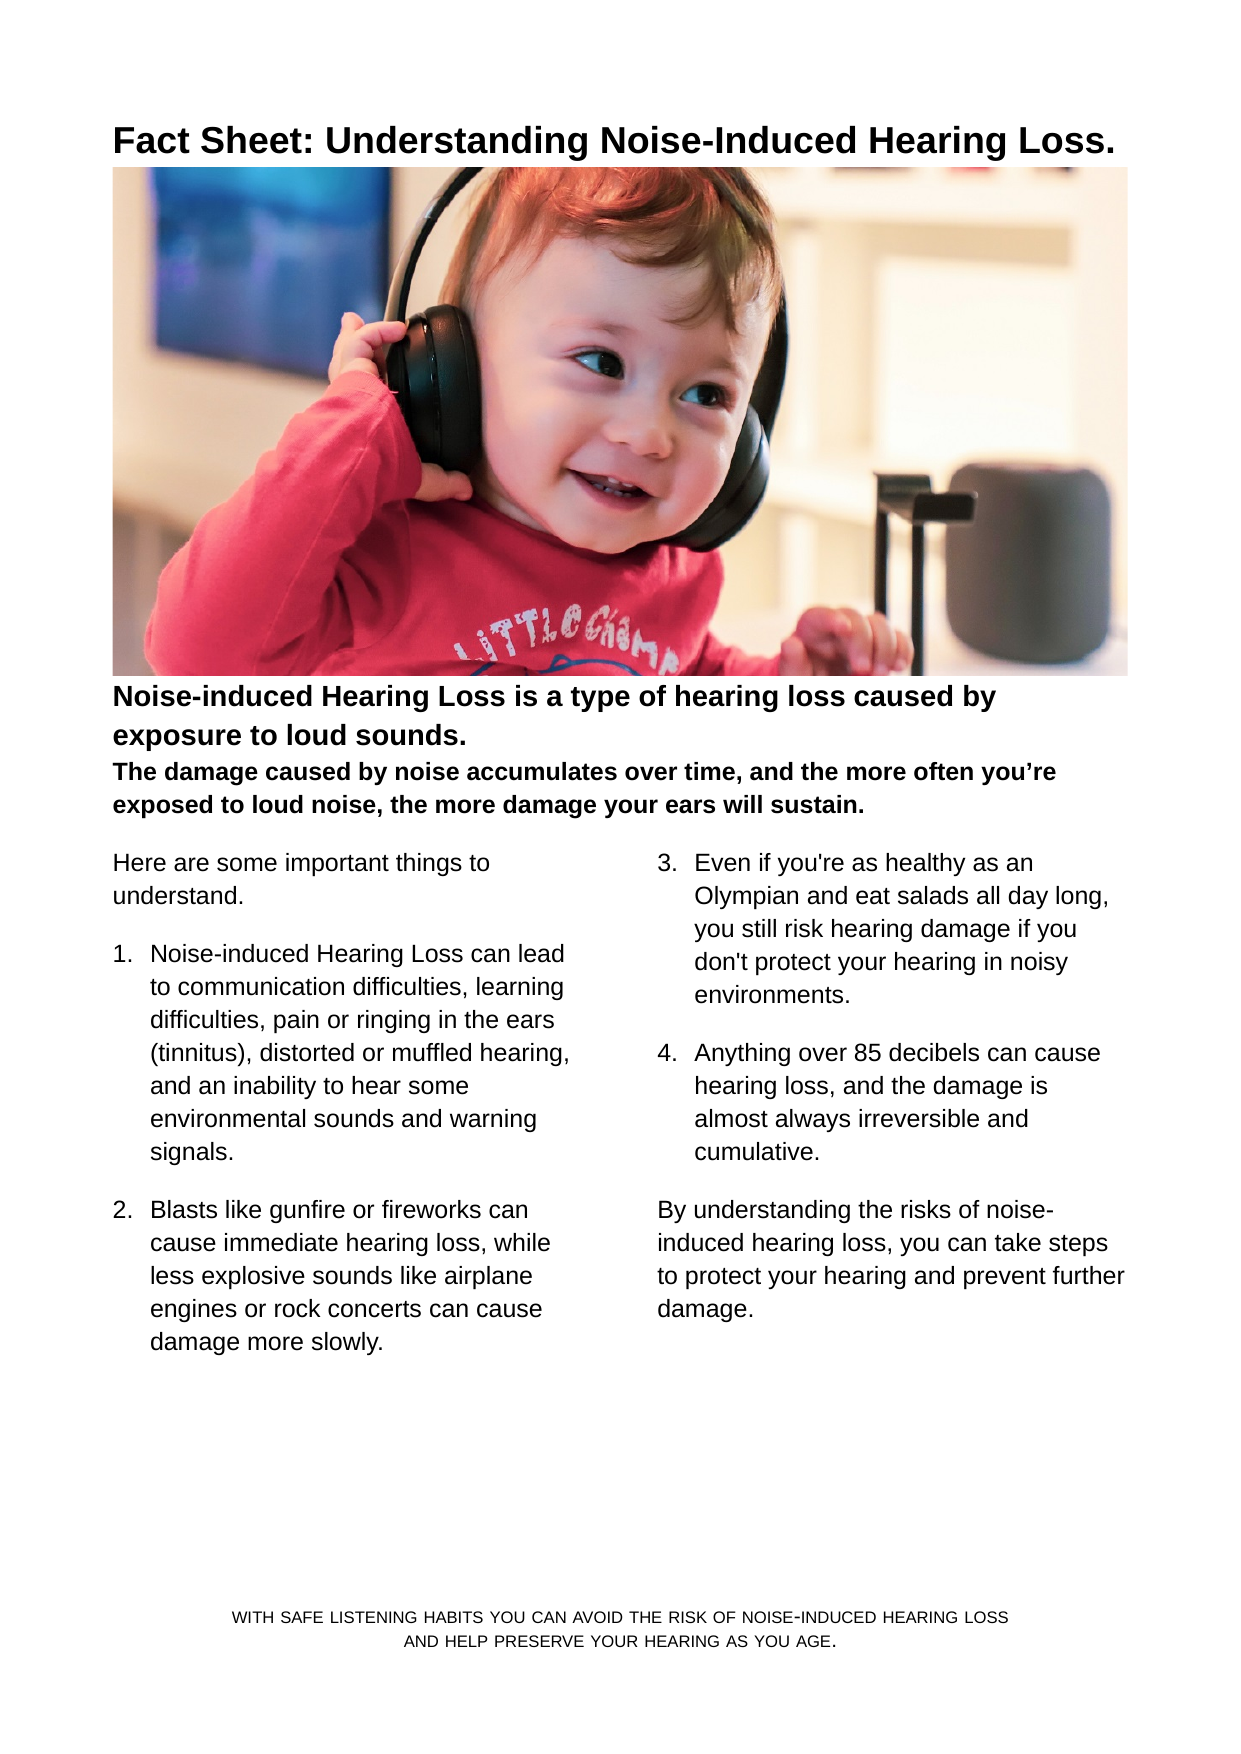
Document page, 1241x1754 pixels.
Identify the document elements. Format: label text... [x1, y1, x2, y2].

list Blasts like gunfire or fireworks can cause immediate hearing loss, while less explosive sounds like airplane engines or rock concerts can cause damage more slowly. [112, 1195, 583, 1356]
text By understanding the risks of noise-induced hearing loss, you can take steps to protect your hearing and prevent further damage. [657, 1195, 1128, 1323]
list Even if you're as healthy as an Olympian and eat salads all day long, you still risk hearing damage if you don't protect your hearing in noisy environments. [657, 848, 1128, 1008]
text Here are some important things to understand. [112, 848, 583, 909]
text Noise-induced Hearing Loss is a type of hearing loss caused by exposure to loud sounds. [112, 679, 1128, 752]
picture [112, 167, 1128, 676]
list Anything over 85 decibels can cause hearing loss, and the damage is almost always irreversible and cumulative. [657, 1038, 1128, 1166]
text The damage caused by noise accumulates over time, and the more often you’re exposed to loud noise, the more damage your ears will sustain. [112, 757, 1128, 818]
list Noise-induced Hearing Loss can lead to communication difficulties, learning difficulties, pain or ringing in the ears (tinnitus), distorted or muffled hearing, and an inability to hear some environmental sounds and warning signals. [112, 939, 583, 1166]
text Fact Sheet: Understanding Noise-Induced Hearing Loss. [112, 118, 1128, 161]
